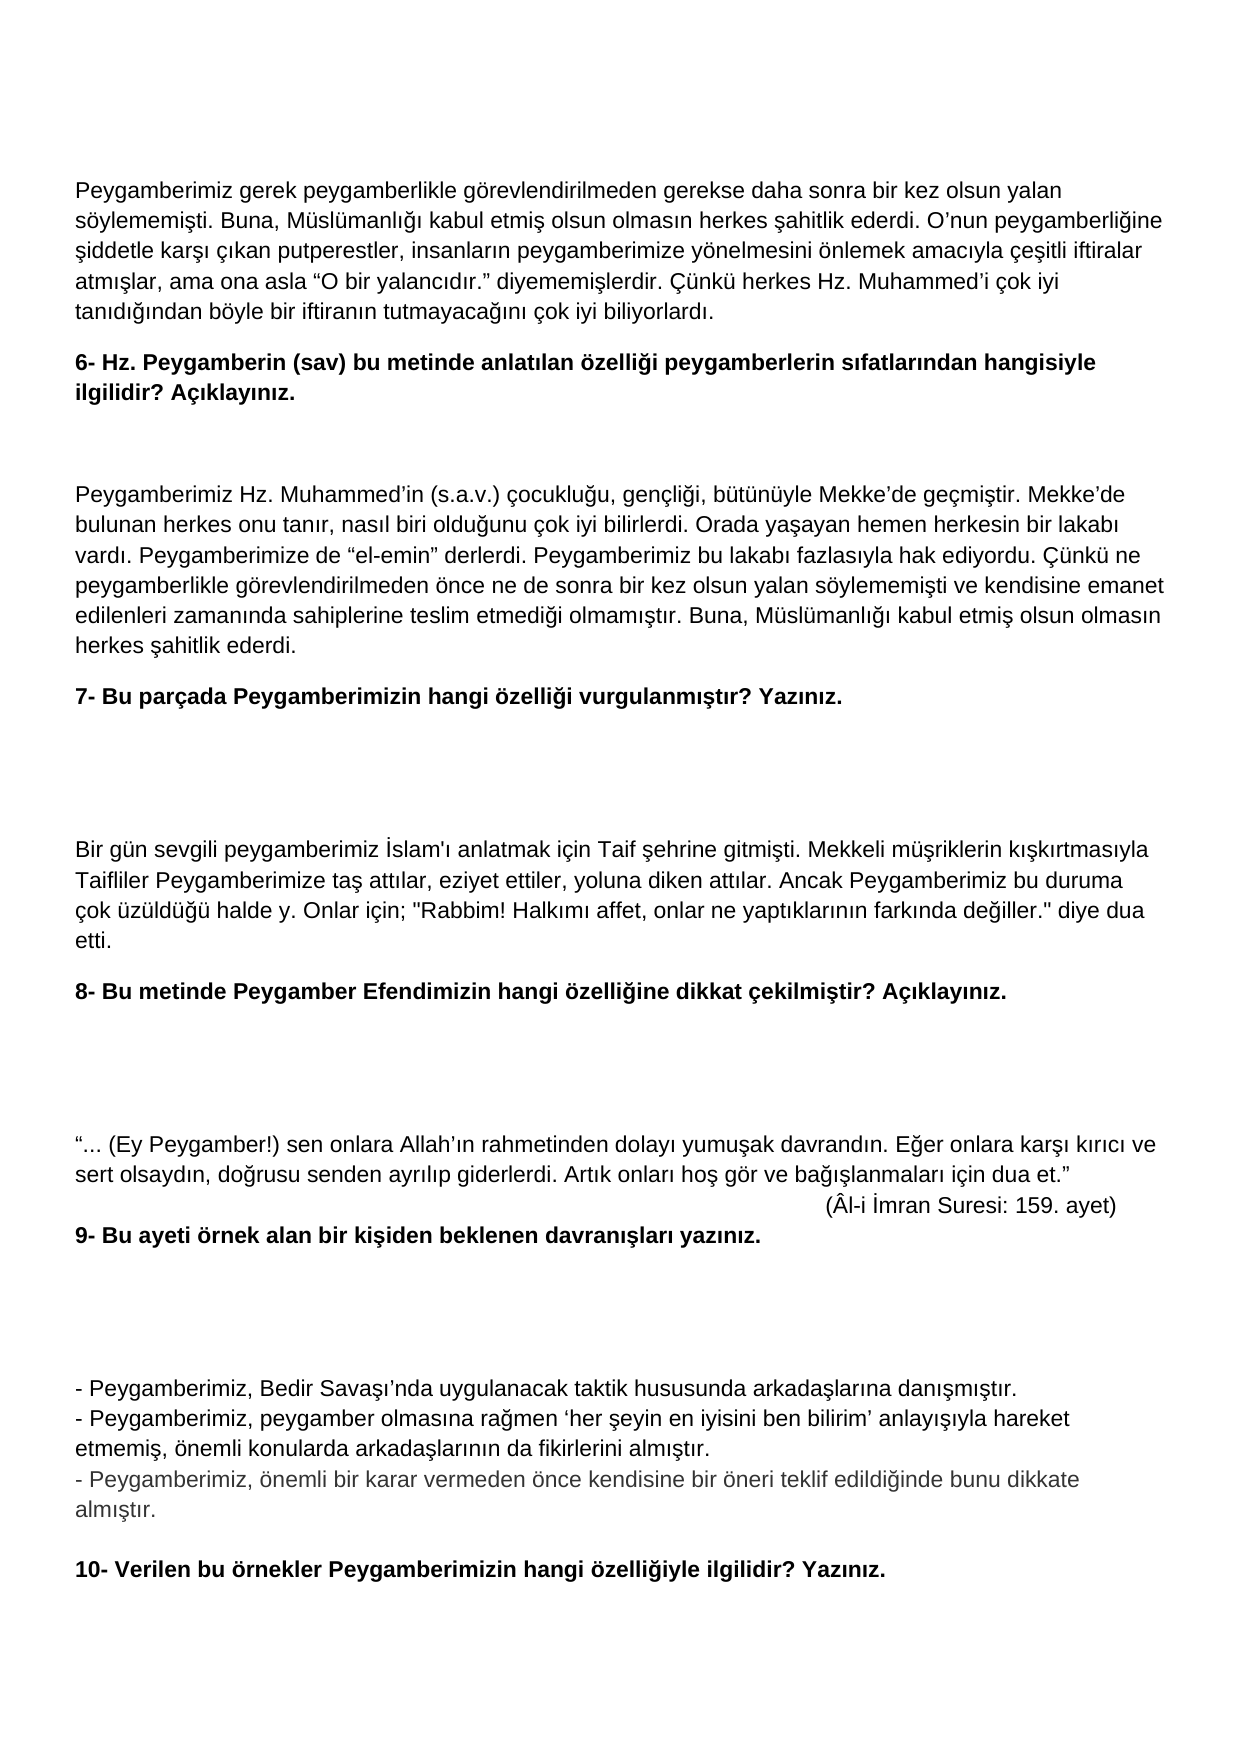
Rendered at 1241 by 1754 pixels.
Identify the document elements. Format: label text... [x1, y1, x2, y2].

text “... (Ey Peygamber!) sen onlara Allah’ın rahmetinden dolayı yumuşak davrandın. Eğer onlara karşı kırıcı ve sert olsaydın, doğrusu senden ayrılıp giderlerdi. Artık onları hoş gör ve bağışlanmaları için dua et.” [75, 1131, 1165, 1188]
text Peygamberimiz gerek peygamberlikle görevlendirilmeden gerekse daha sonra bir kez olsun yalan söylememişti. Buna, Müslümanlığı kabul etmiş olsun olmasın herkes şahitlik ederdi. O’nun peygamberliğine şiddetle karşı çıkan putperestler, insanların peygamberimize yönelmesini önlemek amacıyla çeşitli iftiralar atmışlar, ama ona asla “O bir yalancıdır.” diyememişlerdir. Çünkü herkes Hz. Muhammed’i çok iyi tanıdığından böyle bir iftiranın tutmayacağını çok iyi biliyorlardı. [75, 177, 1165, 324]
text Bir gün sevgili peygamberimiz İslam'ı anlatmak için Taif şehrine gitmişti. Mekkeli müşriklerin kışkırtmasıyla Taifliler Peygamberimize taş attılar, eziyet ettiler, yoluna diken attılar. Ancak Peygamberimiz bu duruma çok üzüldüğü halde y. Onlar için; "Rabbim! Halkımı affet, onlar ne yaptıklarının farkında değiller." diye dua etti. [75, 836, 1165, 953]
text Peygamberimiz Hz. Muhammed’in (s.a.v.) çocukluğu, gençliği, bütünüyle Mekke’de geçmiştir. Mekke’de bulunan herkes onu tanır, nasıl biri olduğunu çok iyi bilirlerdi. Orada yaşayan hemen herkesin bir lakabı vardı. Peygamberimize de “el-emin” derlerdi. Peygamberimiz bu lakabı fazlasıyla hak ediyordu. Çünkü ne peygamberlikle görevlendirilmeden önce ne de sonra bir kez olsun yalan söylememişti ve kendisine emanet edilenleri zamanında sahiplerine teslim etmediği olmamıştır. Buna, Müslümanlığı kabul etmiş olsun olmasın herkes şahitlik ederdi. [75, 481, 1165, 659]
text - Peygamberimiz, peygamber olmasına rağmen ‘her şeyin en iyisini ben bilirim’ anlayışıyla hareket etmemiş, önemli konularda arkadaşlarının da fikirlerini almıştır. [75, 1405, 1165, 1462]
text 8- Bu metinde Peygamber Efendimizin hangi özelliğine dikkat çekilmiştir? Açıklayınız. [75, 978, 1165, 1004]
text 10- Verilen bu örnekler Peygamberimizin hangi özelliğiyle ilgilidir? Yazınız. [75, 1556, 1165, 1583]
text - Peygamberimiz, Bedir Savaşı’nda uygulanacak taktik hususunda arkadaşlarına danışmıştır. [75, 1375, 1165, 1401]
text - Peygamberimiz, önemli bir karar vermeden önce kendisine bir öneri teklif edildiğinde bunu dikkate almıştır. [75, 1466, 1165, 1522]
text 9- Bu ayeti örnek alan bir kişiden beklenen davranışları yazınız. [75, 1222, 1165, 1248]
text 7- Bu parçada Peygamberimizin hangi özelliği vurgulanmıştır? Yazınız. [75, 683, 1165, 710]
text 6- Hz. Peygamberin (sav) bu metinde anlatılan özelliği peygamberlerin sıfatlarından hangisiyle ilgilidir? Açıklayınız. [75, 349, 1165, 406]
text (Âl-i İmran Suresi: 159. ayet) [75, 1192, 1165, 1218]
